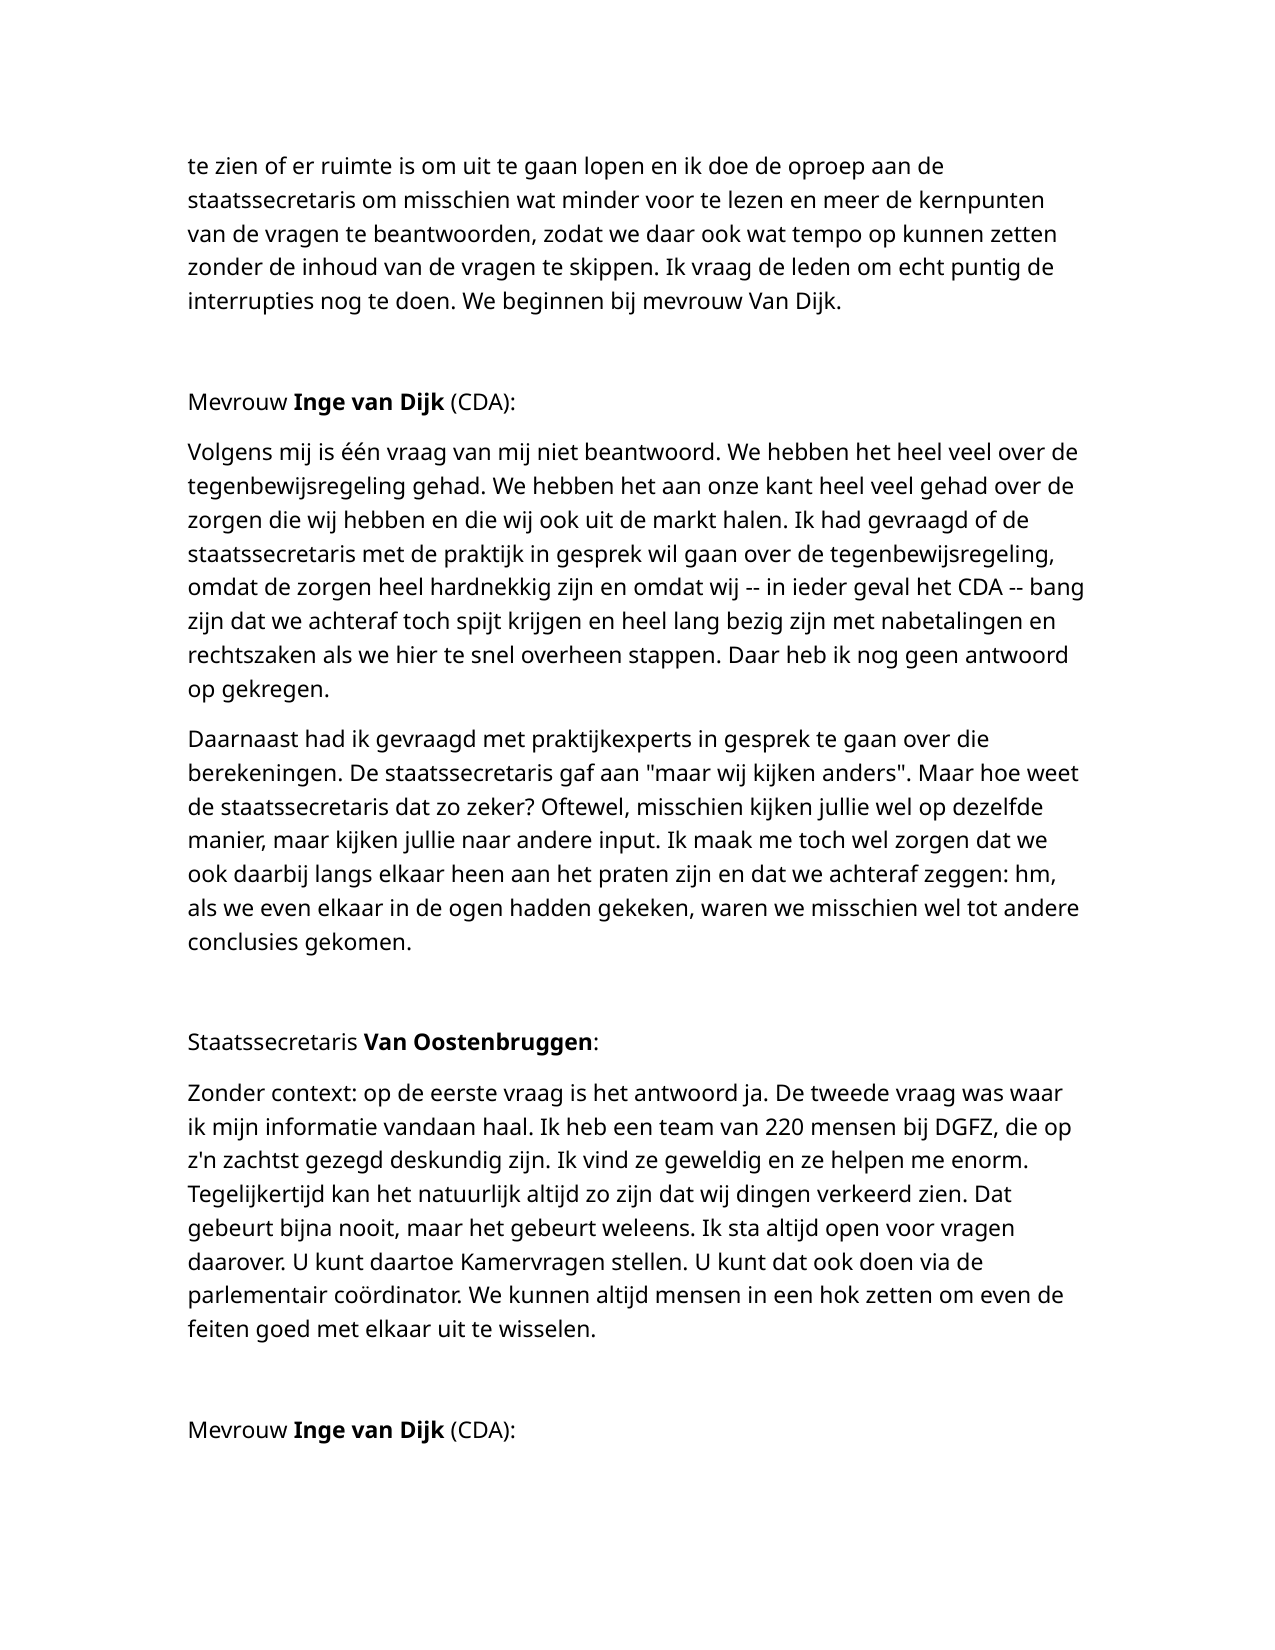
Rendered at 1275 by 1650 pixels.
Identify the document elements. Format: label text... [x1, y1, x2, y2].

text Mevrouw Inge van Dijk (CDA): [187, 1414, 1087, 1445]
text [187, 150, 1087, 316]
text Mevrouw Inge van Dijk (CDA): [187, 386, 1087, 417]
text Daarnaast had ik gevraagd met praktijkexperts in gesprek te gaan over die berekeningen. De staatssecretaris gaf aan "maar wij kijken anders". Maar hoe weet de staatssecretaris dat zo zeker? Oftewel, misschien kijken jullie wel op dezelfde manier, maar kijken jullie naar andere input. Ik maak me toch wel zorgen dat we ook daarbij langs elkaar heen aan het praten zijn en dat we achteraf zeggen: hm, als we even elkaar in de ogen hadden gekeken, waren we misschien wel tot andere conclusies gekomen. [187, 723, 1087, 957]
text Staatssecretaris Van Oostenbruggen: [187, 1026, 1087, 1057]
text Zonder context: op de eerste vraag is het antwoord ja. De tweede vraag was waar ik mijn informatie vandaan haal. Ik heb een team van 220 mensen bij DGFZ, die op z'n zachtst gezegd deskundig zijn. Ik vind ze geweldig en ze helpen me enorm. Tegelijkertijd kan het natuurlijk altijd zo zijn dat wij dingen verkeerd zien. Dat gebeurt bijna nooit, maar het gebeurt weleens. Ik sta altijd open voor vragen daarover. U kunt daartoe Kamervragen stellen. U kunt dat ook doen via de parlementair coördinator. We kunnen altijd mensen in een hok zetten om even de feiten goed met elkaar uit te wisselen. [187, 1077, 1087, 1344]
text Volgens mij is één vraag van mij niet beantwoord. We hebben het heel veel over de tegenbewijsregeling gehad. We hebben het aan onze kant heel veel gehad over de zorgen die wij hebben en die wij ook uit de markt halen. Ik had gevraagd of de staatssecretaris met de praktijk in gesprek wil gaan over de tegenbewijsregeling, omdat de zorgen heel hardnekkig zijn en omdat wij -- in ieder geval het CDA -- bang zijn dat we achteraf toch spijt krijgen en heel lang bezig zijn met nabetalingen en rechtszaken als we hier te snel overheen stappen. Daar heb ik nog geen antwoord op gekregen. [187, 436, 1087, 704]
